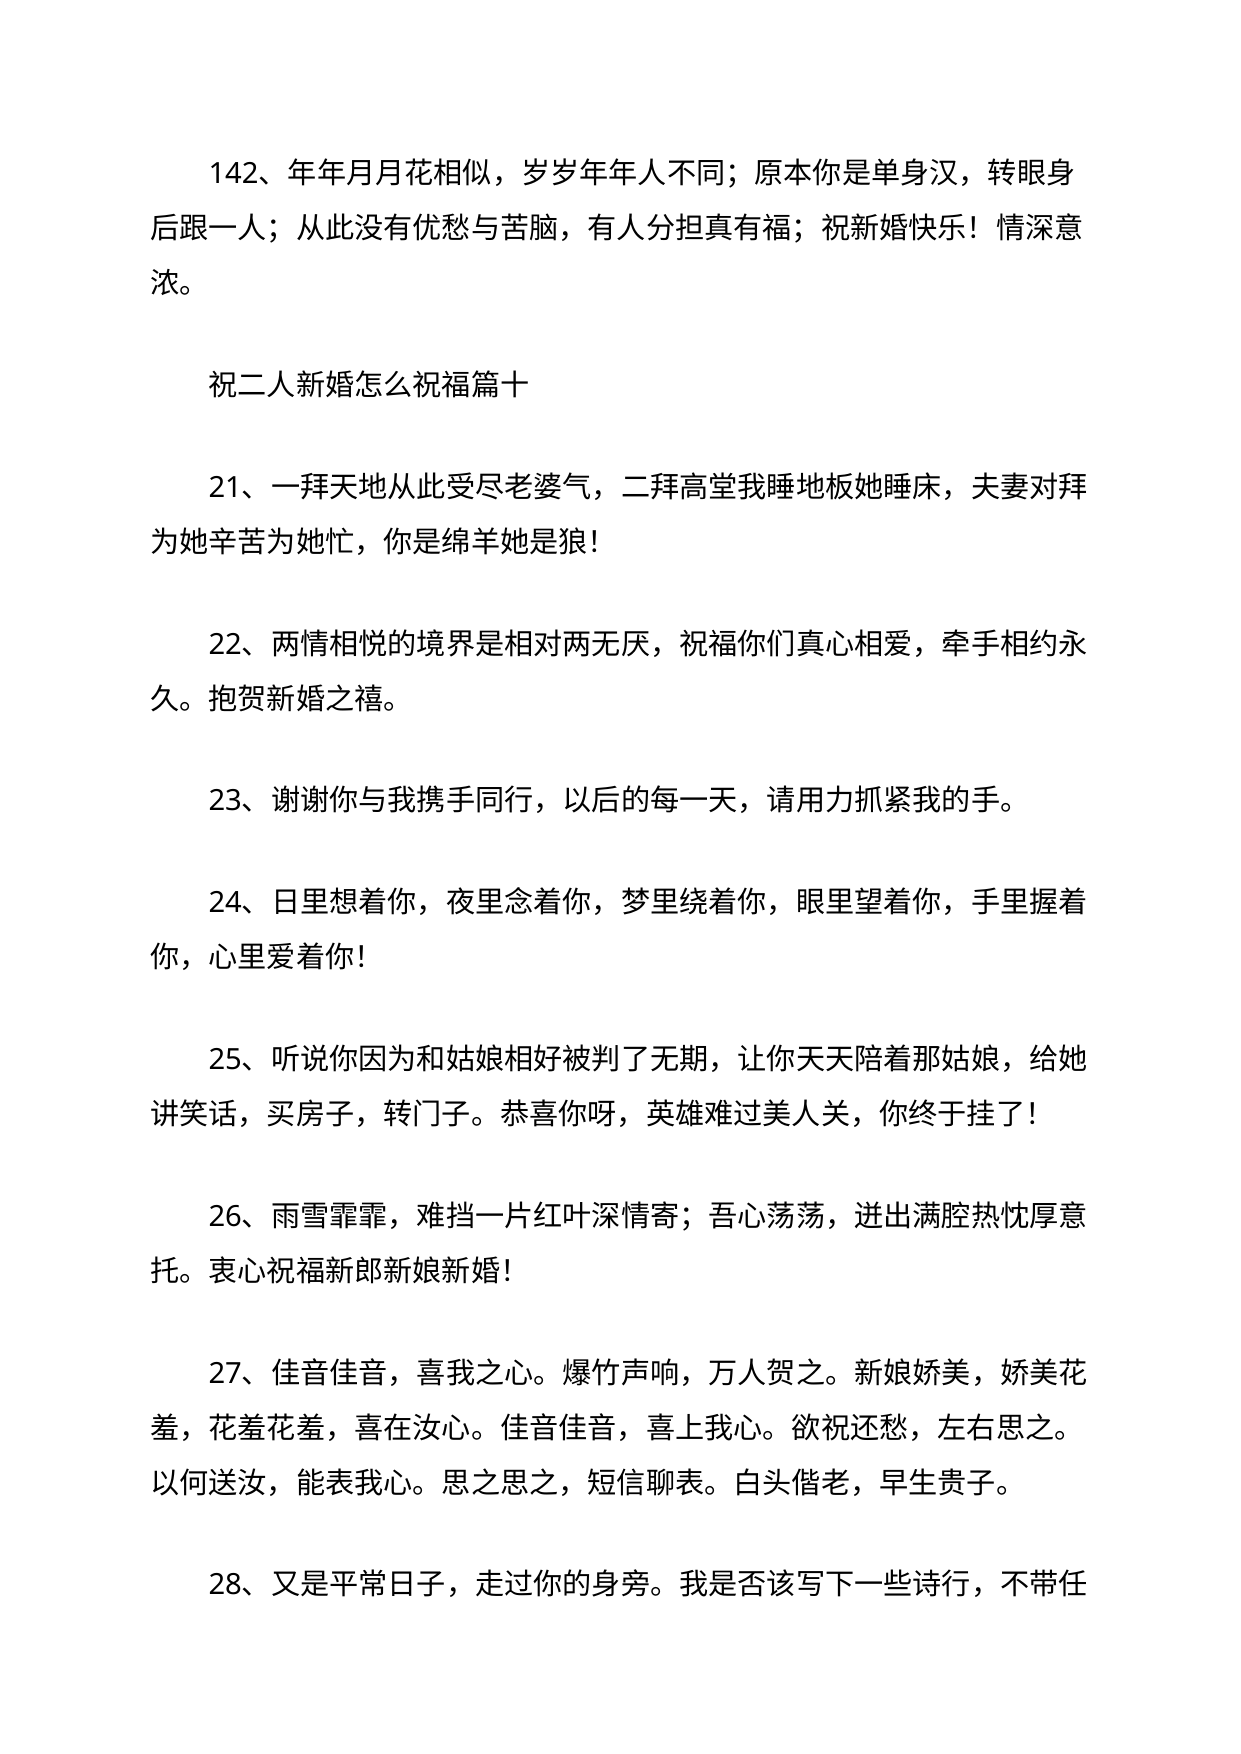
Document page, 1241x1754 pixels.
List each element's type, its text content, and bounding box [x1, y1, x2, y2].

text 祝二人新婚怎么祝福篇十 [150, 362, 1090, 404]
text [150, 1561, 1090, 1603]
text 26、雨雪霏霏，难挡一片红叶深情寄；吾心荡荡，迸出满腔热忱厚意托。衷心祝福新郎新娘新婚！ [150, 1192, 1090, 1290]
text 21、一拜天地从此受尽老婆气，二拜高堂我睡地板她睡床，夫妻对拜为她辛苦为她忙，你是绵羊她是狼！ [150, 463, 1090, 561]
text 142、年年月月花相似，岁岁年年人不同；原本你是单身汉，转眼身后跟一人；从此没有优愁与苦脑，有人分担真有福；祝新婚快乐！情深意浓。 [150, 150, 1090, 302]
text 23、谢谢你与我携手同行，以后的每一天，请用力抓紧我的手。 [150, 777, 1090, 819]
text 22、两情相悦的境界是相对两无厌，祝福你们真心相爱，牵手相约永久。抱贺新婚之禧。 [150, 620, 1090, 717]
text 25、听说你因为和姑娘相好被判了无期，让你天天陪着那姑娘，给她讲笑话，买房子，转门子。恭喜你呀，英雄难过美人关，你终于挂了！ [150, 1036, 1090, 1133]
text 24、日里想着你，夜里念着你，梦里绕着你，眼里望着你，手里握着你，心里爱着你！ [150, 879, 1090, 976]
text 27、佳音佳音，喜我之心。爆竹声响，万人贺之。新娘娇美，娇美花羞，花羞花羞，喜在汝心。佳音佳音，喜上我心。欲祝还愁，左右思之。以何送汝，能表我心。思之思之，短信聊表。白头偕老，早生贵子。 [150, 1349, 1090, 1501]
